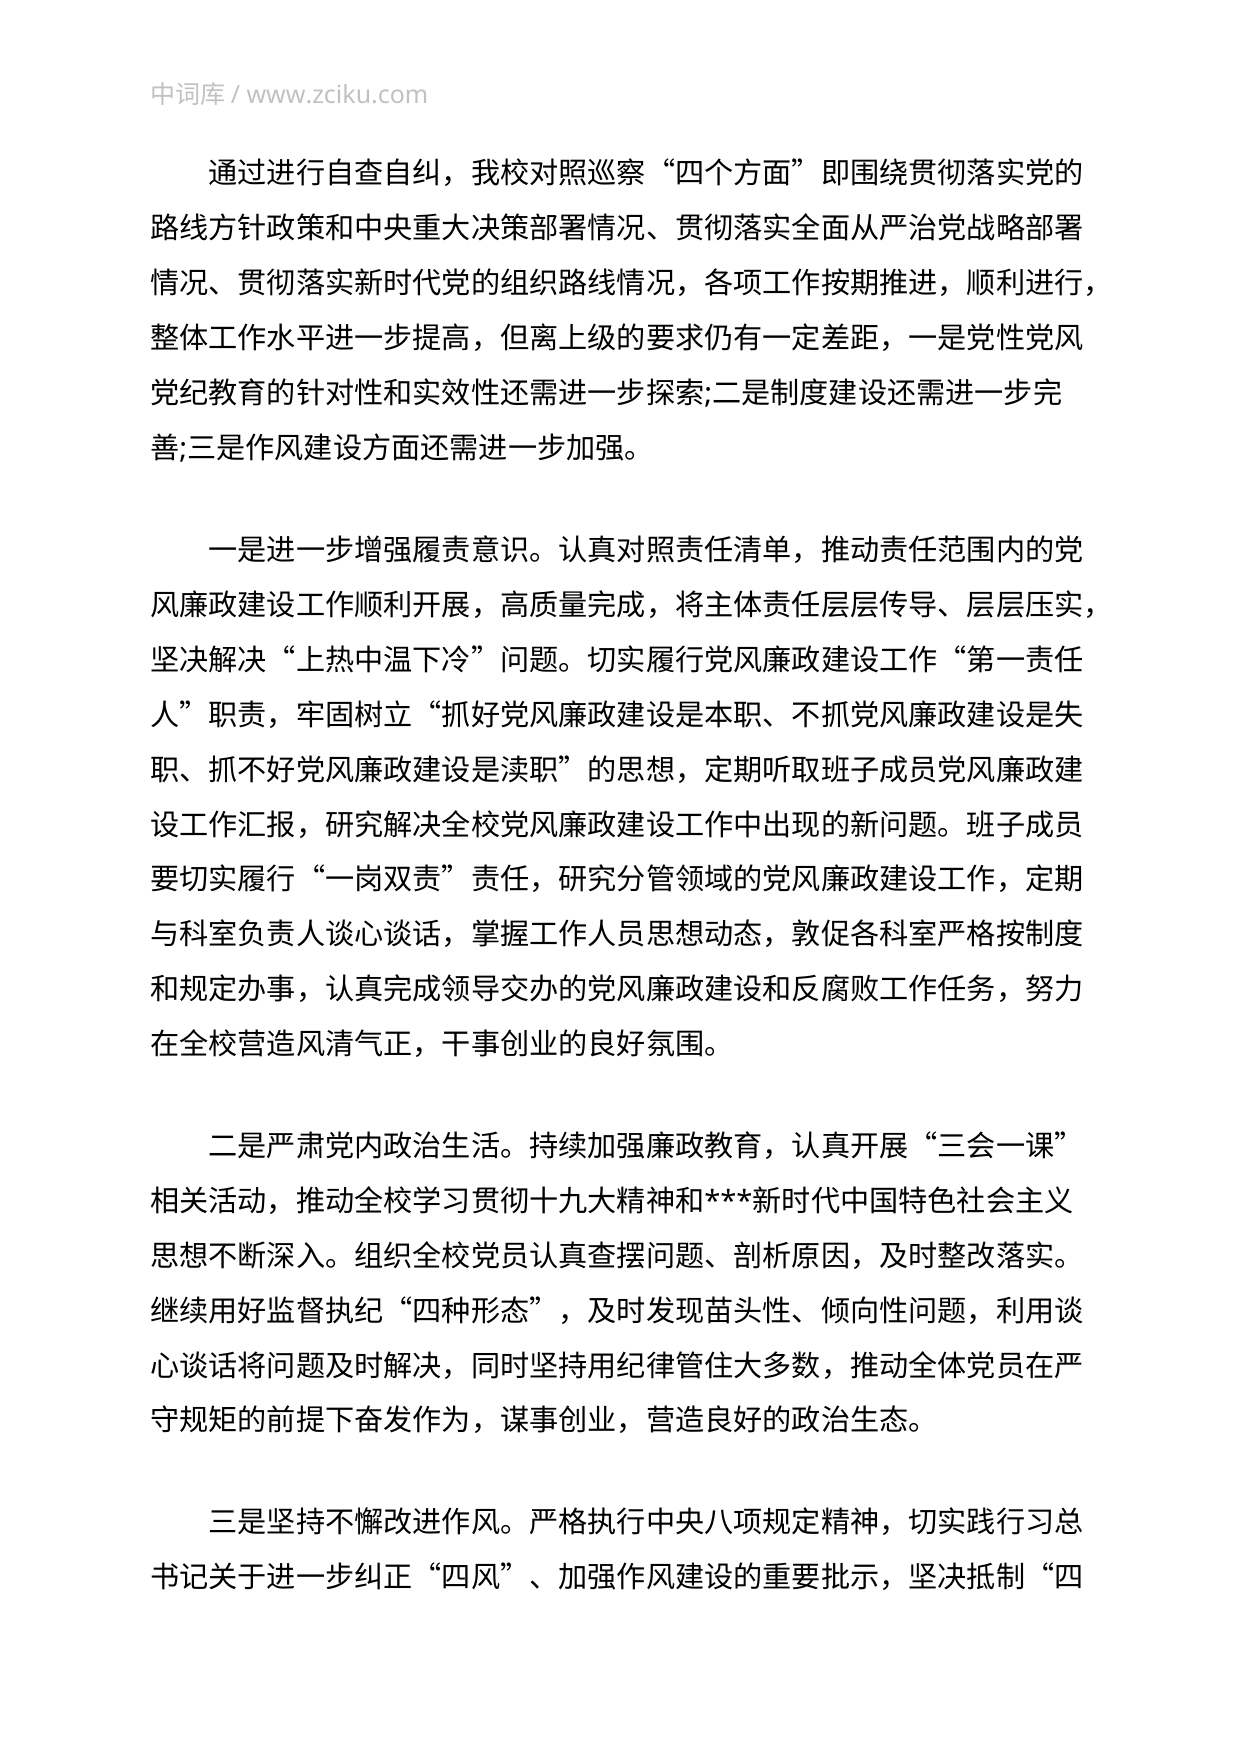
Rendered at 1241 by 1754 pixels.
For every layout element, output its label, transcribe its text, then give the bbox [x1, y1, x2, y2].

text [150, 1499, 1090, 1596]
text 通过进行自查自纠，我校对照巡察“四个方面”即围绕贯彻落实党的路线方针政策和中央重大决策部署情况、贯彻落实全面从严治党战略部署情况、贯彻落实新时代党的组织路线情况，各项工作按期推进，顺利进行，整体工作水平进一步提高，但离上级的要求仍有一定差距，一是党性党风党纪教育的针对性和实效性还需进一步探索;二是制度建设还需进一步完善;三是作风建设方面还需进一步加强。 [150, 150, 1090, 467]
text 二是严肃党内政治生活。持续加强廉政教育，认真开展“三会一课”相关活动，推动全校学习贯彻十九大精神和***新时代中国特色社会主义思想不断深入。组织全校党员认真查摆问题、剖析原因，及时整改落实。继续用好监督执纪“四种形态”，及时发现苗头性、倾向性问题，利用谈心谈话将问题及时解决，同时坚持用纪律管住大多数，推动全体党员在严守规矩的前提下奋发作为，谋事创业，营造良好的政治生态。 [150, 1122, 1090, 1439]
text 一是进一步增强履责意识。认真对照责任清单，推动责任范围内的党风廉政建设工作顺利开展，高质量完成，将主体责任层层传导、层层压实，坚决解决“上热中温下冷”问题。切实履行党风廉政建设工作“第一责任人”职责，牢固树立“抓好党风廉政建设是本职、不抓党风廉政建设是失职、抓不好党风廉政建设是渎职”的思想，定期听取班子成员党风廉政建设工作汇报，研究解决全校党风廉政建设工作中出现的新问题。班子成员要切实履行“一岗双责”责任，研究分管领域的党风廉政建设工作，定期与科室负责人谈心谈话，掌握工作人员思想动态，敦促各科室严格按制度和规定办事，认真完成领导交办的党风廉政建设和反腐败工作任务，努力在全校营造风清气正，干事创业的良好氛围。 [150, 527, 1090, 1063]
